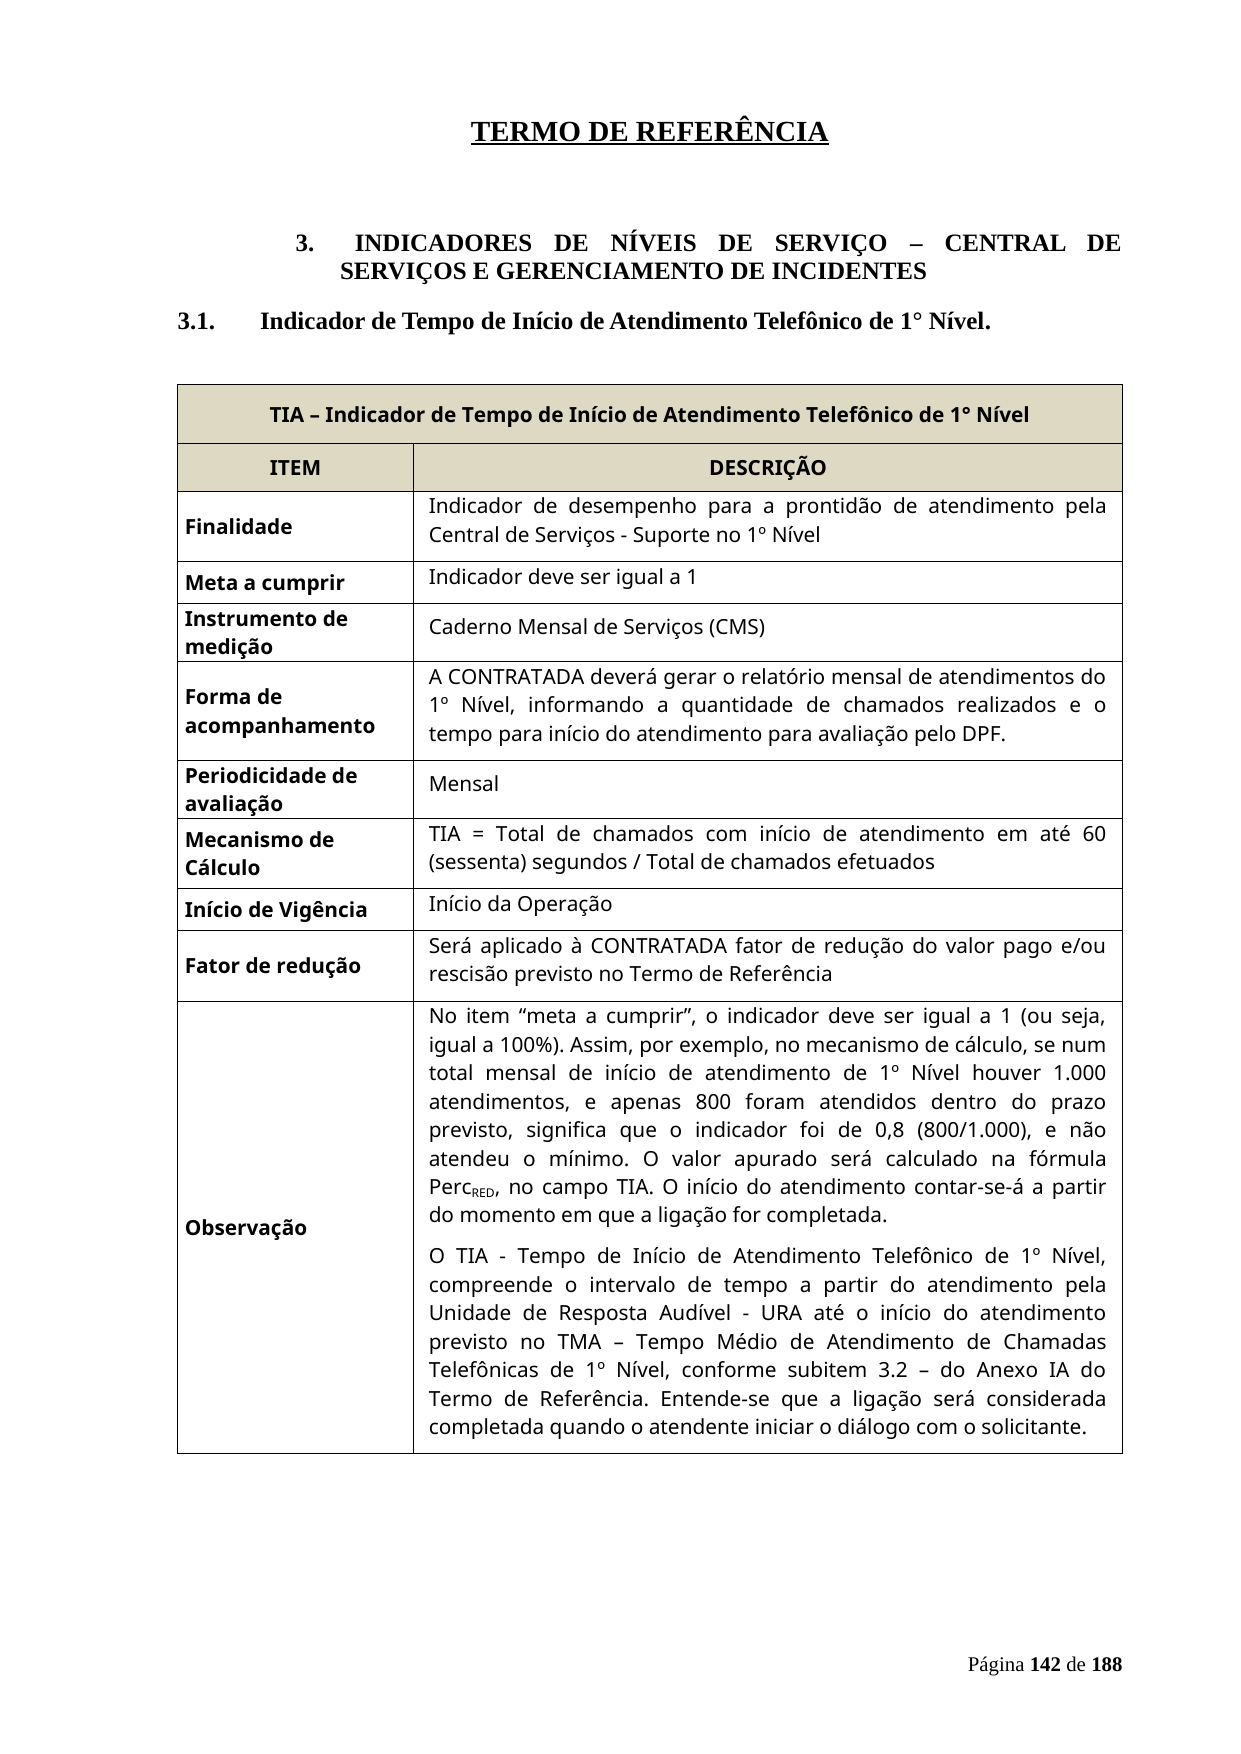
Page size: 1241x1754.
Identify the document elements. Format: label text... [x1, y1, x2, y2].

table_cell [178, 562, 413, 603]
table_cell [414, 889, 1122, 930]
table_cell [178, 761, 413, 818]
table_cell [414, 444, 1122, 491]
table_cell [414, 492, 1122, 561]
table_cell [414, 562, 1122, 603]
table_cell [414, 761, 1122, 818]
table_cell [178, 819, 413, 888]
list Indicador de Tempo de Início de Atendimento Telefônico de 1° Nível. [177, 306, 1122, 335]
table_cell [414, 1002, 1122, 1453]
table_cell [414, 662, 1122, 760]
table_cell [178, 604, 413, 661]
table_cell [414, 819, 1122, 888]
list INDICADORES DE NÍVEIS DE SERVIÇO – CENTRAL DE SERVIÇOS E GERENCIAMENTO DE INCIDENTES [295, 228, 1122, 285]
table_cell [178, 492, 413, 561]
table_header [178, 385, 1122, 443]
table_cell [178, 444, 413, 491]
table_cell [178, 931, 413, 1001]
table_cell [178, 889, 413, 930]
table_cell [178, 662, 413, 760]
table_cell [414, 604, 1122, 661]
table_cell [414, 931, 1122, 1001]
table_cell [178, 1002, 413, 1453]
